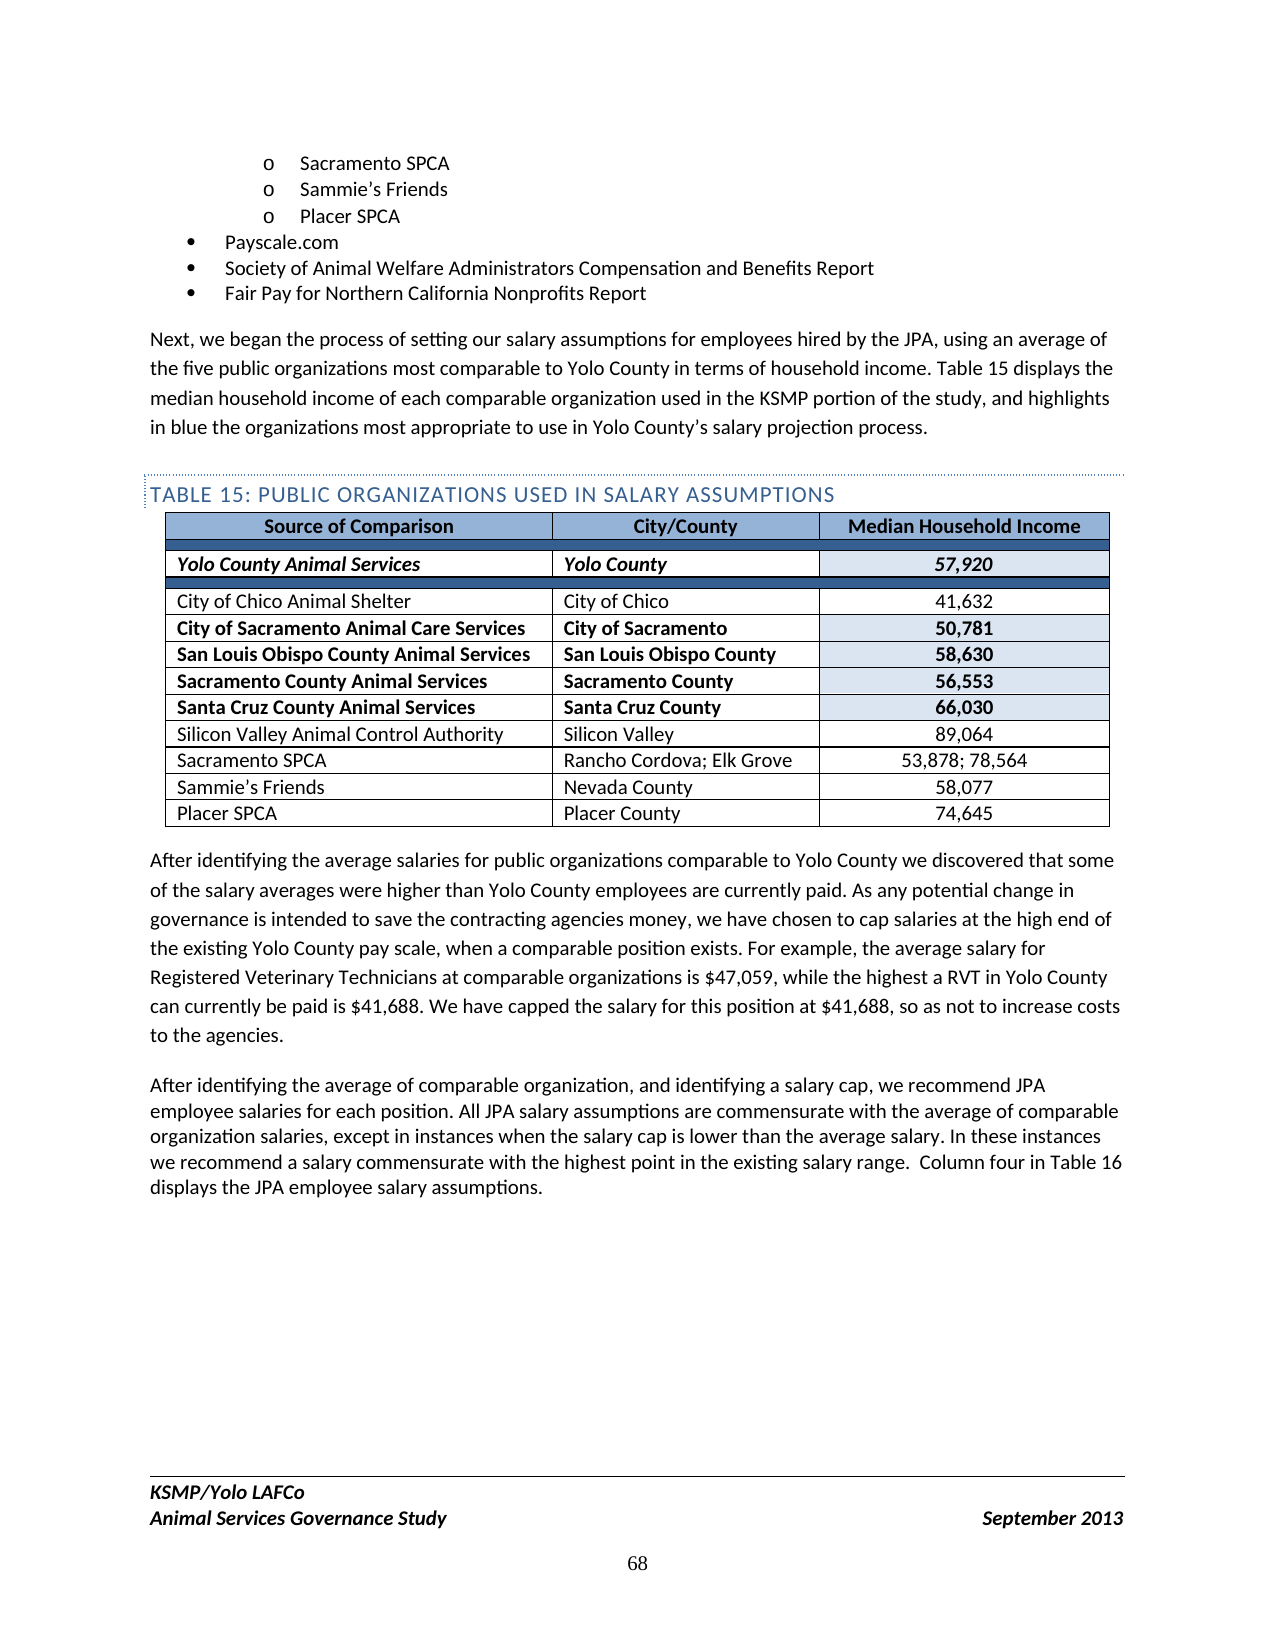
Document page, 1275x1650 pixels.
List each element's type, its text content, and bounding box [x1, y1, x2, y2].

table_cell 89,064 [820, 721, 1109, 746]
table_cell 74,645 [820, 800, 1109, 826]
table_header City/County [553, 513, 819, 539]
table_cell San Louis Obispo County Animal Services [166, 642, 552, 667]
table_cell San Louis Obispo County [553, 642, 819, 667]
list Sacramento SPCA [262, 150, 1125, 176]
list Placer SPCA [262, 203, 1125, 229]
table_cell 50,781 [820, 615, 1109, 641]
table_cell Silicon Valley [553, 721, 819, 746]
table_cell Sacramento County Animal Services [166, 668, 552, 693]
table_cell Silicon Valley Animal Control Authority [166, 721, 552, 746]
list Sammie’s Friends [262, 176, 1125, 203]
table_cell City of Sacramento [553, 615, 819, 641]
table_cell [166, 578, 1109, 588]
table_cell 56,553 [820, 668, 1109, 693]
text After identifying the average salaries for public organizations comparable to Yolo County we discovered that some of the salary averages were higher than Yolo County employees are currently paid. As any potential change in governance is intended to save the contracting agencies money, we have chosen to cap salaries at the high end of the existing Yolo County pay scale, when a comparable position exists. For example, the average salary for Registered Veterinary Technicians at comparable organizations is $47,059, while the highest a RVT in Yolo County can currently be paid is $41,688. We have capped the salary for this position at $41,688, so as not to increase costs to the agencies. [150, 848, 1125, 1048]
table_cell Nevada County [553, 774, 819, 799]
table_cell 41,632 [820, 589, 1109, 614]
table_cell [166, 540, 1109, 550]
table_header Source of Comparison [166, 513, 552, 539]
table_cell City of Chico Animal Shelter [166, 589, 552, 614]
table_cell 57,920 [820, 551, 1109, 576]
table_cell Sammie’s Friends [166, 774, 552, 799]
table_header Median Household Income [820, 513, 1109, 539]
table_cell City of Chico [553, 589, 819, 614]
table_cell Santa Cruz County [553, 695, 819, 720]
list Fair Pay for Northern California Nonprofits Report [187, 280, 1125, 306]
table_cell Santa Cruz County Animal Services [166, 695, 552, 720]
text Next, we began the process of setting our salary assumptions for employees hired by the JPA, using an average of the five public organizations most comparable to Yolo County in terms of household income. Table 15 displays the median household income of each comparable organization used in the KSMP portion of the study, and highlights in blue the organizations most appropriate to use in Yolo County’s salary projection process. [150, 326, 1125, 439]
text After identifying the average of comparable organization, and identifying a salary cap, we recommend JPA employee salaries for each position. All JPA salary assumptions are commensurate with the average of comparable organization salaries, except in instances when the salary cap is lower than the average salary. In these instances we recommend a salary commensurate with the highest point in the existing salary range. Column four in Table 16 displays the JPA employee salary assumptions. [150, 1073, 1125, 1200]
table_cell 58,077 [820, 774, 1109, 799]
table_cell Placer County [553, 800, 819, 826]
list Payscale.com [187, 229, 1125, 255]
table_cell Yolo County [553, 551, 819, 576]
table_cell Placer SPCA [166, 800, 552, 826]
table_cell Yolo County Animal Services [166, 551, 552, 576]
list Society of Animal Welfare Administrators Compensation and Benefits Report [187, 255, 1125, 280]
table_cell 53,878; 78,564 [820, 748, 1109, 773]
table_cell 58,630 [820, 642, 1109, 667]
table_cell 66,030 [820, 695, 1109, 720]
table_cell Sacramento County [553, 668, 819, 693]
table_cell Sacramento SPCA [166, 748, 552, 773]
table_cell Rancho Cordova; Elk Grove [553, 748, 819, 773]
table_cell City of Sacramento Animal Care Services [166, 615, 552, 641]
